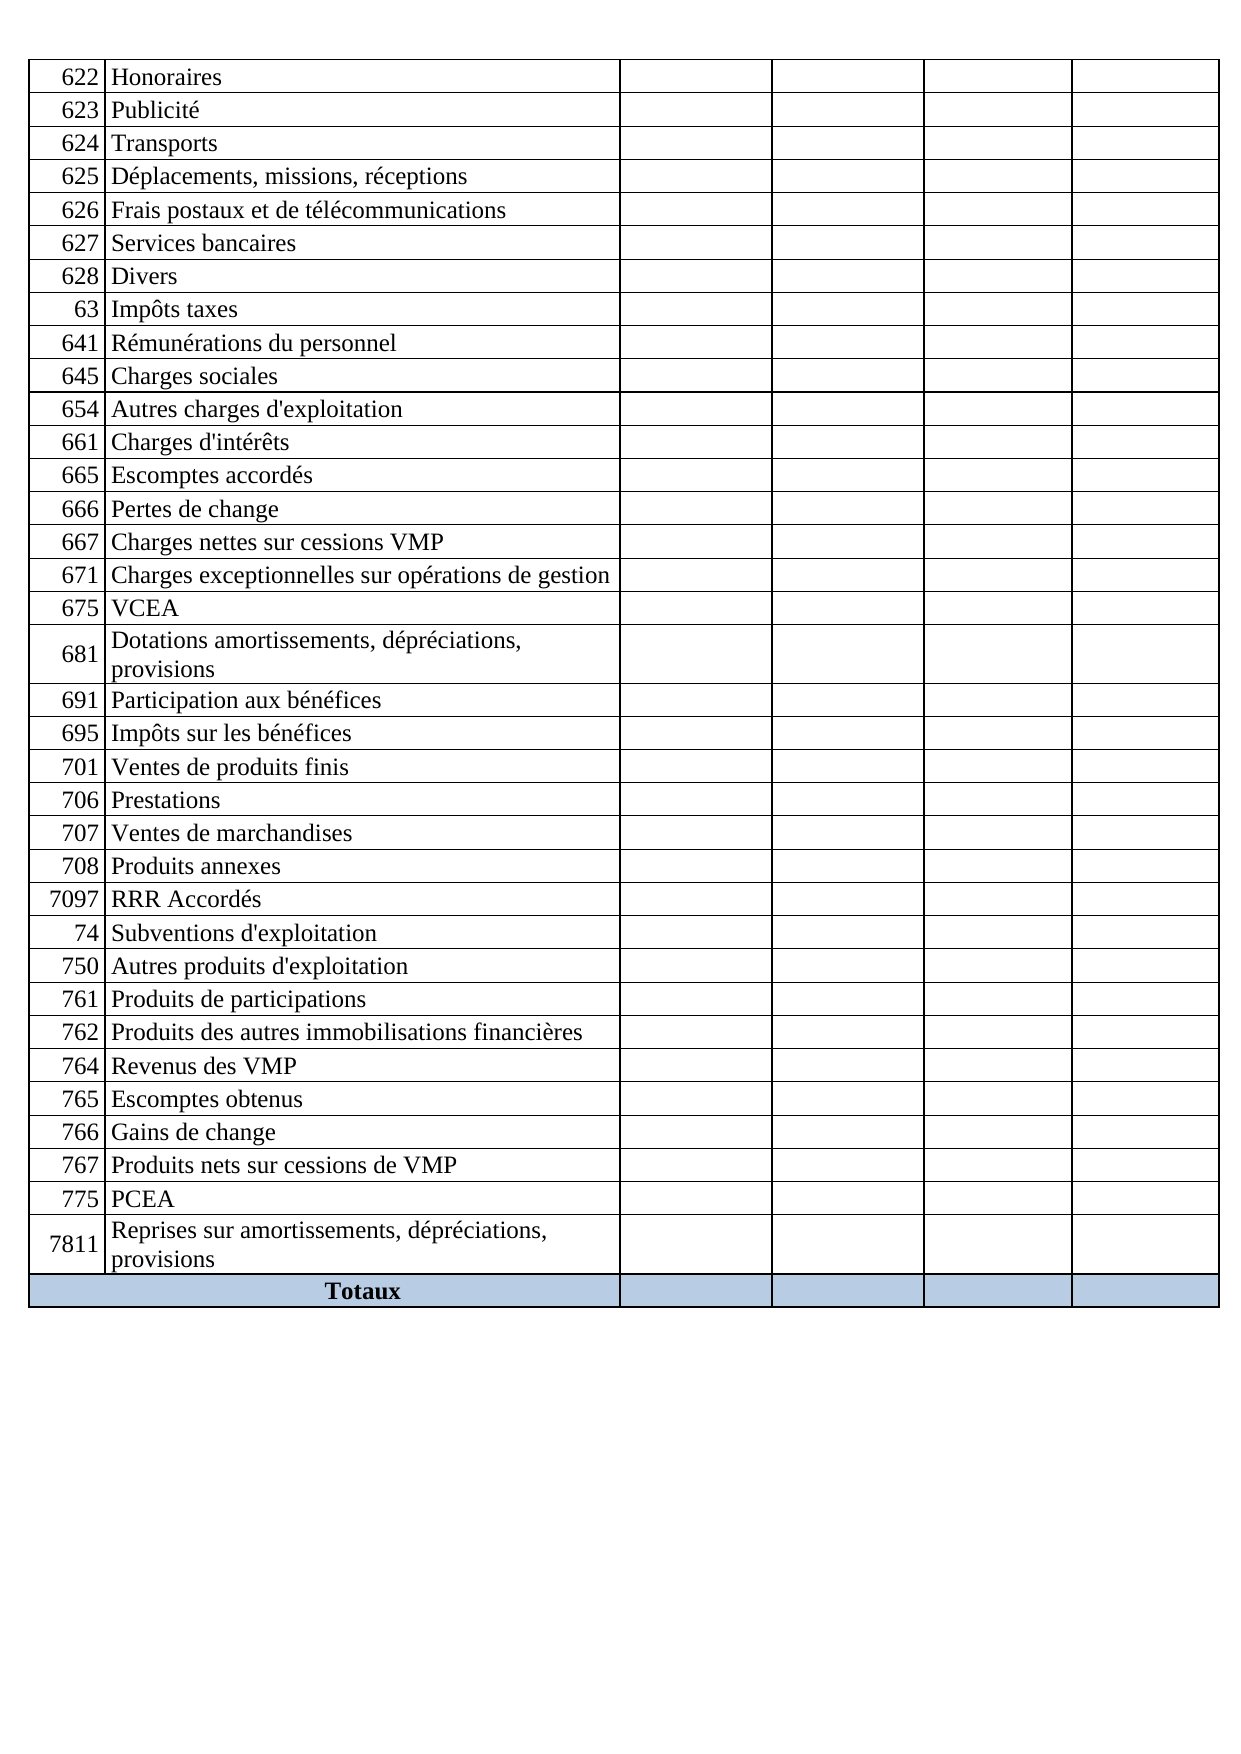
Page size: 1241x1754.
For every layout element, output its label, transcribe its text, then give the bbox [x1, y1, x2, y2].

table_cell Charges exceptionnelles sur opérations de gestion [106, 559, 619, 591]
table_cell [1073, 750, 1218, 782]
table_cell Produits nets sur cessions de VMP [106, 1149, 619, 1181]
table_cell [1073, 293, 1218, 325]
table_cell 623 [30, 93, 104, 126]
table_cell [773, 60, 923, 92]
table_cell [621, 625, 771, 682]
table_cell 707 [30, 816, 104, 849]
table_cell [773, 883, 923, 915]
table_cell Totaux [105, 1275, 619, 1306]
table_cell [621, 1215, 771, 1273]
table_cell [621, 492, 771, 524]
table_cell [773, 160, 923, 192]
table_cell [925, 127, 1071, 159]
table_cell [1073, 949, 1218, 982]
table_cell [925, 193, 1071, 225]
table_cell [773, 127, 923, 159]
table_cell [1073, 326, 1218, 358]
table_cell [621, 850, 771, 882]
table_cell [621, 1049, 771, 1081]
table_cell [773, 1215, 923, 1273]
table_cell Reprises sur amortissements, dépréciations, provisions [106, 1215, 619, 1273]
table_cell Autres charges d'exploitation [106, 393, 619, 424]
table_cell 766 [30, 1116, 104, 1148]
table_cell [925, 492, 1071, 524]
table_cell Publicité [106, 93, 619, 126]
table_cell [925, 393, 1071, 424]
table_cell [925, 916, 1071, 948]
table_cell [773, 1049, 923, 1081]
table_cell [621, 127, 771, 159]
table_cell [925, 949, 1071, 982]
table_cell [1073, 592, 1218, 624]
table_cell [1073, 525, 1218, 557]
table_cell [1073, 160, 1218, 192]
table_cell Charges sociales [106, 359, 619, 391]
table_cell 74 [30, 916, 104, 948]
table_cell [621, 260, 771, 292]
table_cell [1073, 1149, 1218, 1181]
table_cell [1073, 492, 1218, 524]
table_cell [1073, 1182, 1218, 1214]
table_cell [1073, 559, 1218, 591]
table_cell [1073, 1116, 1218, 1148]
table_cell Ventes de marchandises [106, 816, 619, 849]
table_cell 667 [30, 525, 104, 557]
table_cell [925, 525, 1071, 557]
table_cell [925, 750, 1071, 782]
table_cell [1073, 1082, 1218, 1114]
table_cell [1073, 260, 1218, 292]
table_cell Honoraires [106, 60, 619, 92]
table_cell [621, 1116, 771, 1148]
table_cell Autres produits d'exploitation [106, 949, 619, 982]
table_cell 750 [30, 949, 104, 982]
table_cell [621, 226, 771, 258]
table_cell [1073, 883, 1218, 915]
table_cell Dotations amortissements, dépréciations, provisions [106, 625, 619, 682]
table_cell [1073, 1016, 1218, 1048]
table_cell Revenus des VMP [106, 1049, 619, 1081]
table_cell [773, 426, 923, 458]
table_cell [925, 60, 1071, 92]
table_cell [1073, 816, 1218, 849]
table_cell 761 [30, 983, 104, 1015]
table_cell Prestations [106, 783, 619, 815]
table_cell [925, 1149, 1071, 1181]
table_cell Pertes de change [106, 492, 619, 524]
table_cell [925, 1082, 1071, 1114]
table_cell [1073, 193, 1218, 225]
table_cell [925, 226, 1071, 258]
table_cell 695 [30, 717, 104, 749]
table_cell 681 [30, 625, 104, 682]
table_cell [621, 326, 771, 358]
table_cell Charges d'intérêts [106, 426, 619, 458]
table_cell [773, 1149, 923, 1181]
table_cell [773, 525, 923, 557]
table_cell 654 [30, 393, 104, 424]
table_cell 666 [30, 492, 104, 524]
table_cell 665 [30, 459, 104, 491]
table_cell VCEA [106, 592, 619, 624]
table_cell [621, 359, 771, 391]
table_cell 762 [30, 1016, 104, 1048]
table_cell [773, 750, 923, 782]
table_cell [773, 850, 923, 882]
table_cell 7097 [30, 883, 104, 915]
table_cell [621, 1016, 771, 1048]
table_cell [621, 949, 771, 982]
table_cell [925, 1116, 1071, 1148]
table_cell [773, 1275, 923, 1306]
table_cell [621, 1182, 771, 1214]
table_cell 622 [30, 60, 104, 92]
table_cell 671 [30, 559, 104, 591]
table_cell Produits des autres immobilisations financières [106, 1016, 619, 1048]
table_cell [925, 592, 1071, 624]
table_cell [925, 850, 1071, 882]
table_cell [925, 93, 1071, 126]
table_cell Subventions d'exploitation [106, 916, 619, 948]
table_cell 627 [30, 226, 104, 258]
table_cell [621, 93, 771, 126]
table_cell 645 [30, 359, 104, 391]
table_cell [1073, 127, 1218, 159]
table_cell [773, 949, 923, 982]
table_cell 701 [30, 750, 104, 782]
table_cell 661 [30, 426, 104, 458]
table_cell [925, 1016, 1071, 1048]
table_cell [1073, 393, 1218, 424]
table_cell [925, 1215, 1071, 1273]
table_cell [773, 1082, 923, 1114]
table_cell 764 [30, 1049, 104, 1081]
table_cell [925, 359, 1071, 391]
table_cell [925, 459, 1071, 491]
table_cell [1073, 359, 1218, 391]
table_cell [773, 226, 923, 258]
table_cell 708 [30, 850, 104, 882]
table_cell [925, 1182, 1071, 1214]
table_cell Gains de change [106, 1116, 619, 1148]
table_cell [621, 525, 771, 557]
table_cell [925, 783, 1071, 815]
table_cell 63 [30, 293, 104, 325]
table_cell Frais postaux et de télécommunications [106, 193, 619, 225]
table_cell 7811 [30, 1215, 104, 1273]
table_cell [773, 193, 923, 225]
table_cell 775 [30, 1182, 104, 1214]
table_cell [621, 1149, 771, 1181]
table_cell [773, 492, 923, 524]
table_cell [773, 1016, 923, 1048]
table_cell [1073, 426, 1218, 458]
table_cell [621, 916, 771, 948]
table_cell [1073, 983, 1218, 1015]
table_cell [1073, 60, 1218, 92]
table_cell [621, 816, 771, 849]
table_cell [621, 883, 771, 915]
table_cell [1073, 850, 1218, 882]
table_cell [1073, 1049, 1218, 1081]
table_cell Transports [106, 127, 619, 159]
table_cell 641 [30, 326, 104, 358]
table_cell [773, 916, 923, 948]
table_cell [773, 260, 923, 292]
table_cell [621, 750, 771, 782]
table_cell Déplacements, missions, réceptions [106, 160, 619, 192]
table_cell [773, 783, 923, 815]
table_cell 628 [30, 260, 104, 292]
table_cell [773, 717, 923, 749]
table_cell RRR Accordés [106, 883, 619, 915]
table_cell [621, 1082, 771, 1114]
table_cell [1073, 684, 1218, 716]
table_cell [925, 1275, 1071, 1306]
table_cell [925, 684, 1071, 716]
table_cell [1073, 93, 1218, 126]
table_cell [925, 326, 1071, 358]
table_cell [925, 816, 1071, 849]
table_cell Produits annexes [106, 850, 619, 882]
table_cell [621, 983, 771, 1015]
table_cell [925, 293, 1071, 325]
table_cell Divers [106, 260, 619, 292]
table_cell [30, 1275, 105, 1306]
table_cell [925, 559, 1071, 591]
table_cell [925, 260, 1071, 292]
table_cell [773, 393, 923, 424]
table_cell [621, 684, 771, 716]
table_cell Ventes de produits finis [106, 750, 619, 782]
table_cell [1073, 783, 1218, 815]
table_cell [925, 625, 1071, 682]
table_cell 767 [30, 1149, 104, 1181]
table_cell 625 [30, 160, 104, 192]
table_cell Services bancaires [106, 226, 619, 258]
table_cell [621, 60, 771, 92]
table_cell [773, 983, 923, 1015]
table_cell 624 [30, 127, 104, 159]
table_cell [1073, 226, 1218, 258]
table_cell [621, 160, 771, 192]
table_cell 626 [30, 193, 104, 225]
table_cell [1073, 1275, 1218, 1306]
table_cell [1073, 717, 1218, 749]
table_cell [925, 160, 1071, 192]
table_cell [621, 717, 771, 749]
table_cell [773, 459, 923, 491]
table_cell Produits de participations [106, 983, 619, 1015]
table_cell [925, 1049, 1071, 1081]
table_cell 706 [30, 783, 104, 815]
table_cell Charges nettes sur cessions VMP [106, 525, 619, 557]
table_cell [773, 93, 923, 126]
table_cell [773, 816, 923, 849]
table_cell [1073, 459, 1218, 491]
table_cell [621, 426, 771, 458]
table_cell [621, 193, 771, 225]
table_cell [621, 393, 771, 424]
table_cell [1073, 625, 1218, 682]
table_cell [773, 1182, 923, 1214]
table_cell Escomptes obtenus [106, 1082, 619, 1114]
table_cell 765 [30, 1082, 104, 1114]
table_cell [621, 783, 771, 815]
table_cell [621, 1275, 771, 1306]
table_cell Escomptes accordés [106, 459, 619, 491]
table_cell [773, 625, 923, 682]
table_cell [773, 592, 923, 624]
table_cell PCEA [106, 1182, 619, 1214]
table_cell [925, 426, 1071, 458]
table_cell [773, 359, 923, 391]
table_cell Impôts taxes [106, 293, 619, 325]
table_cell 691 [30, 684, 104, 716]
table_cell [1073, 916, 1218, 948]
table_cell [773, 326, 923, 358]
table_cell [925, 983, 1071, 1015]
table_cell [621, 592, 771, 624]
table_cell [773, 1116, 923, 1148]
table_cell Rémunérations du personnel [106, 326, 619, 358]
table_cell [773, 684, 923, 716]
table_cell [621, 293, 771, 325]
table_cell [773, 293, 923, 325]
table_cell Participation aux bénéfices [106, 684, 619, 716]
table_cell [925, 717, 1071, 749]
table_cell [1073, 1215, 1218, 1273]
table_cell [773, 559, 923, 591]
table_cell Impôts sur les bénéfices [106, 717, 619, 749]
table_cell [621, 459, 771, 491]
table_cell [925, 883, 1071, 915]
table_cell 675 [30, 592, 104, 624]
table_cell [621, 559, 771, 591]
